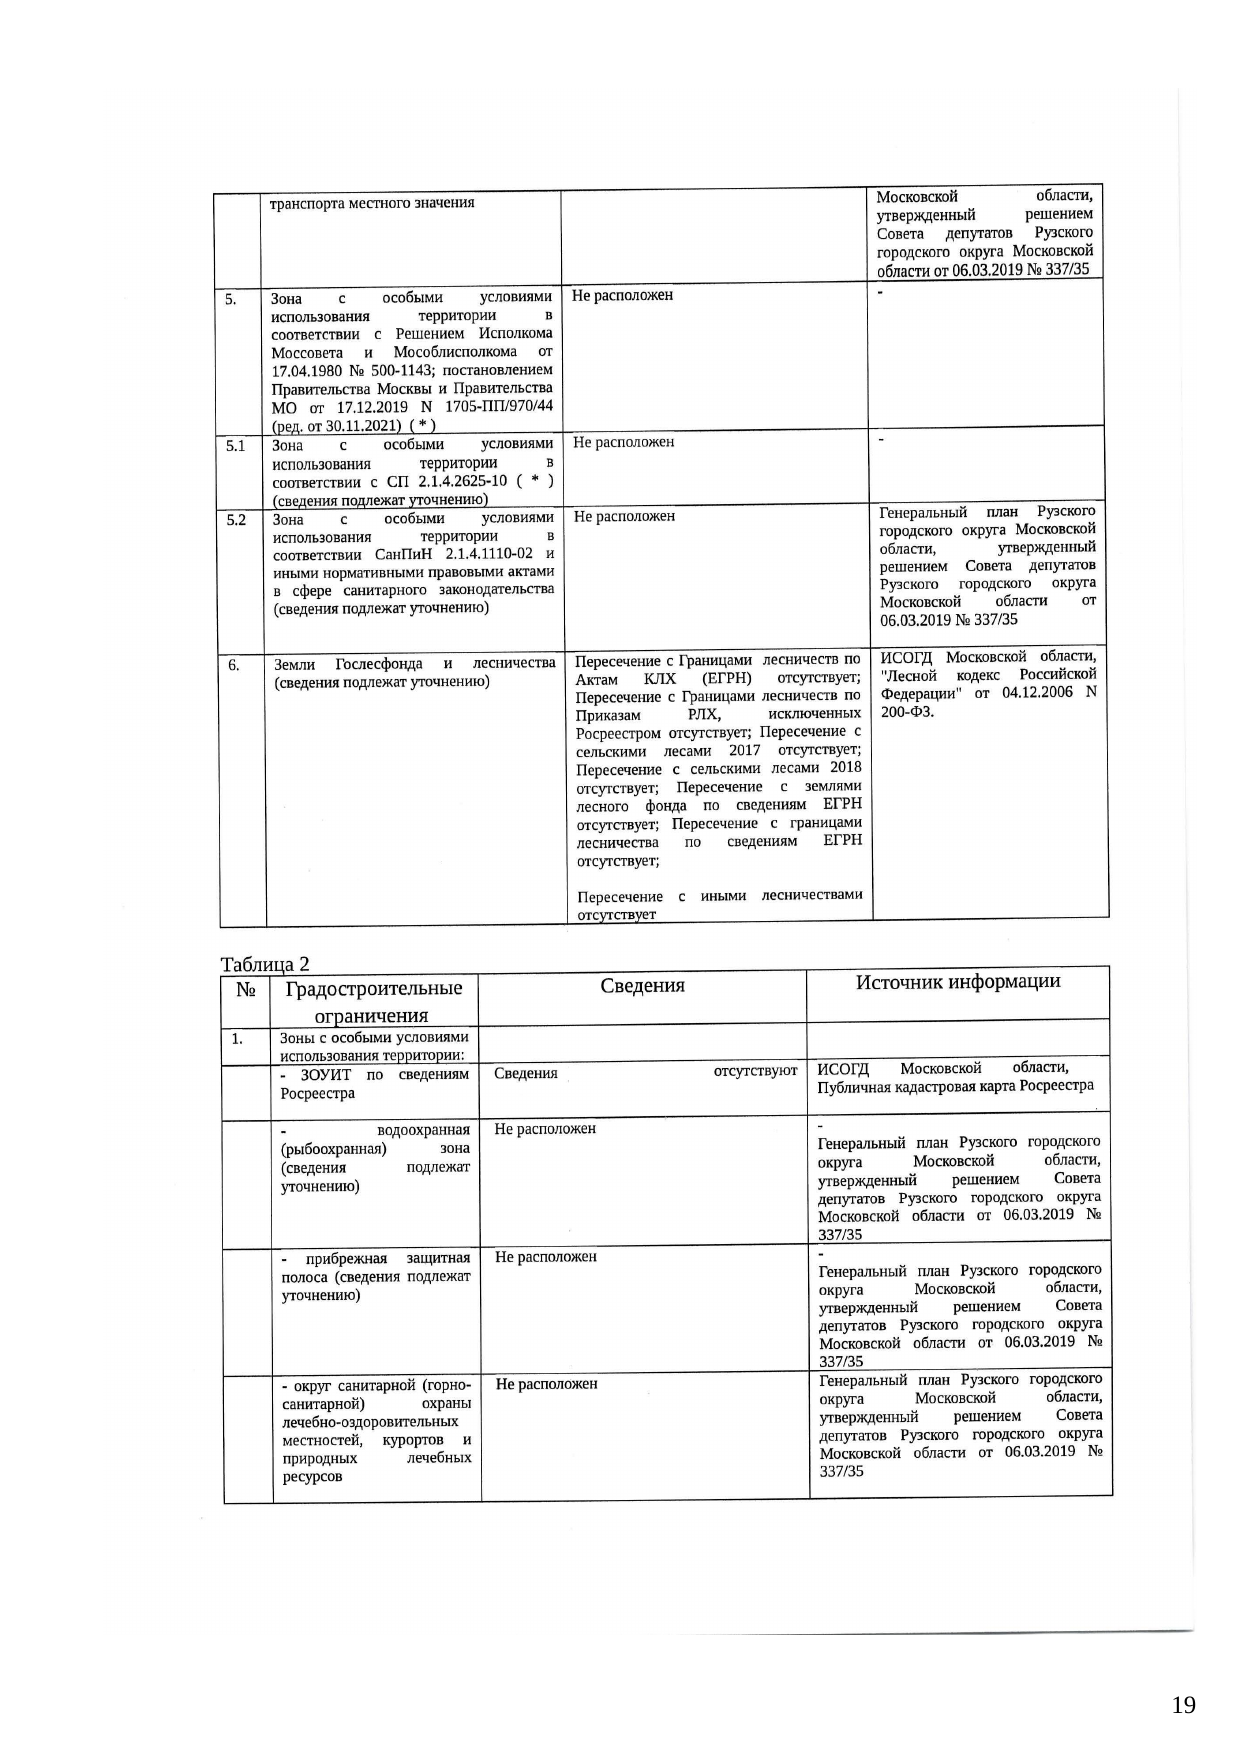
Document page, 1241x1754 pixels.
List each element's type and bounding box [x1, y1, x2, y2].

picture [103, 88, 1197, 1635]
